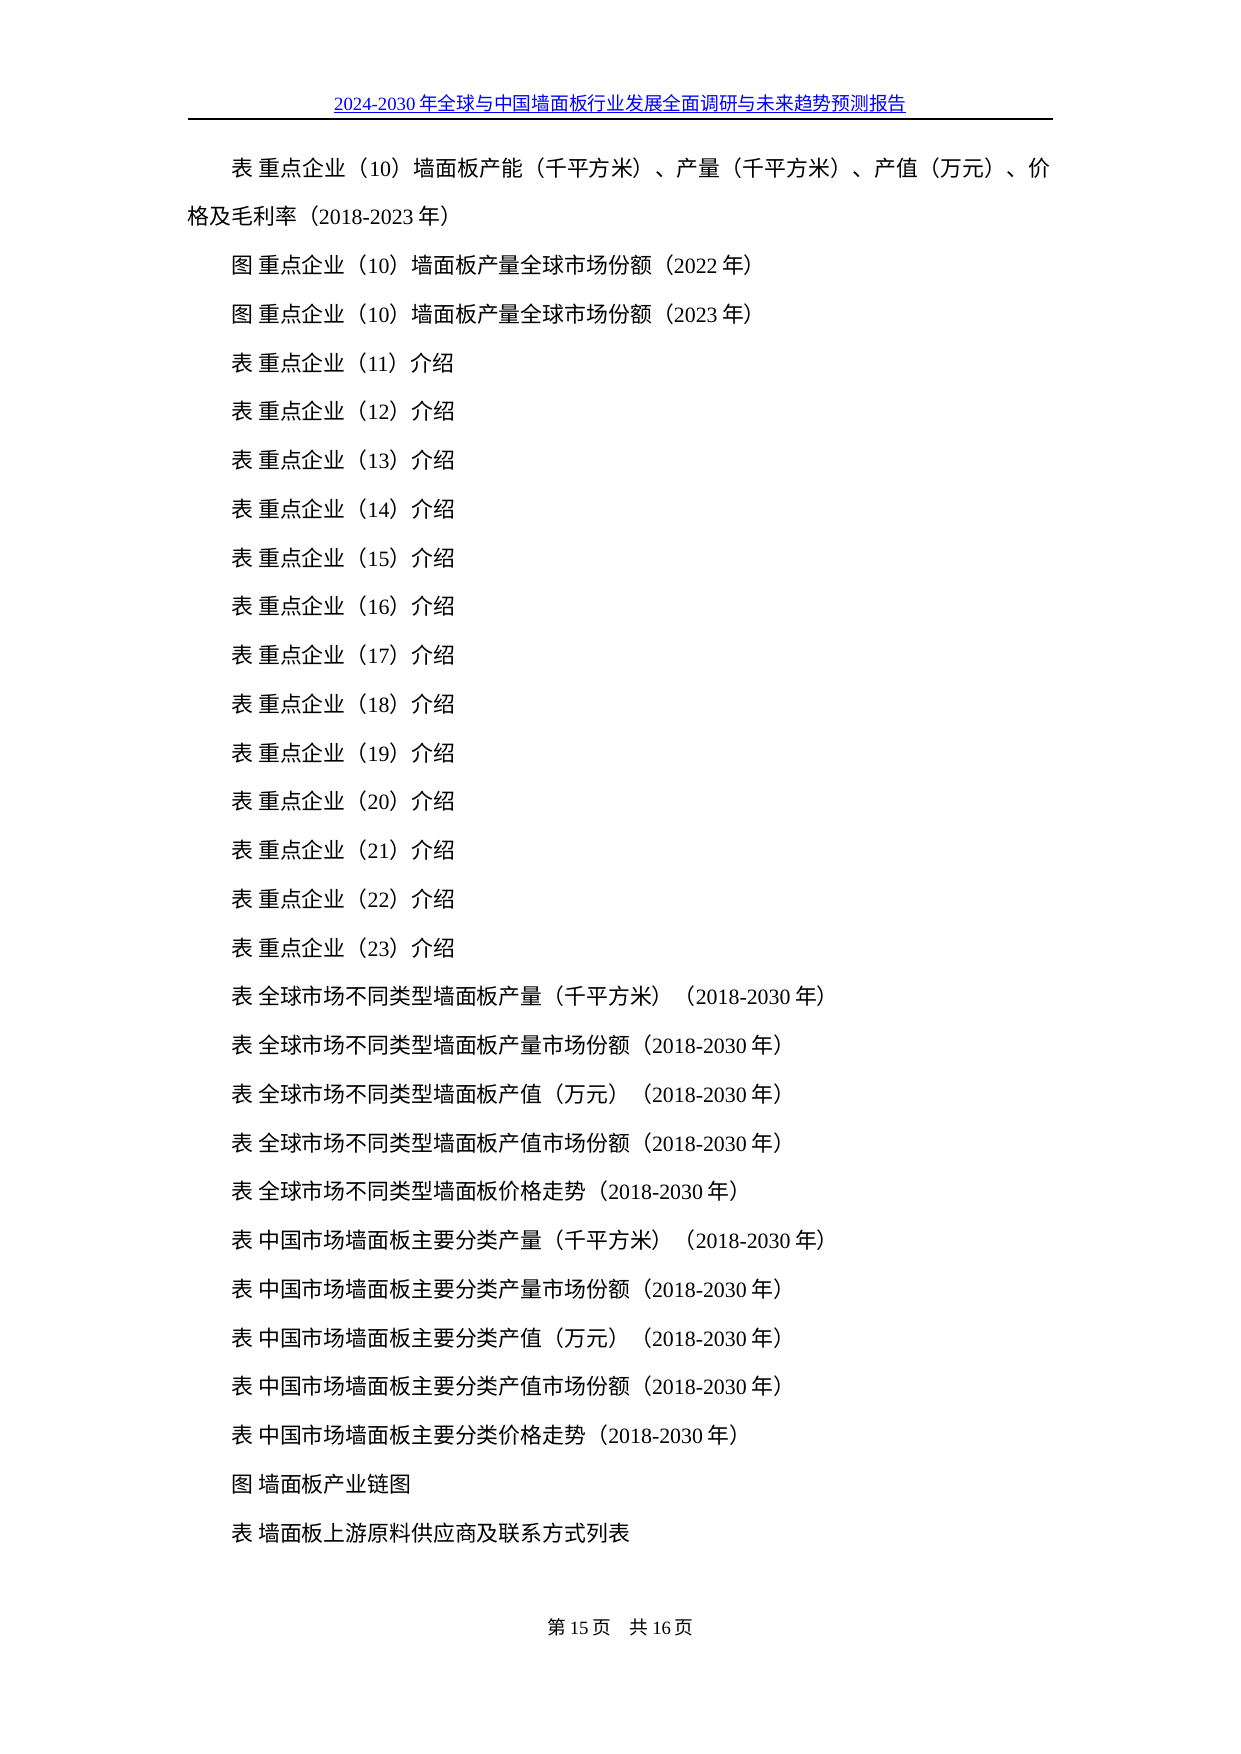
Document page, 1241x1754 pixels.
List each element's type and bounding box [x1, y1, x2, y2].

text [187, 150, 1053, 1548]
